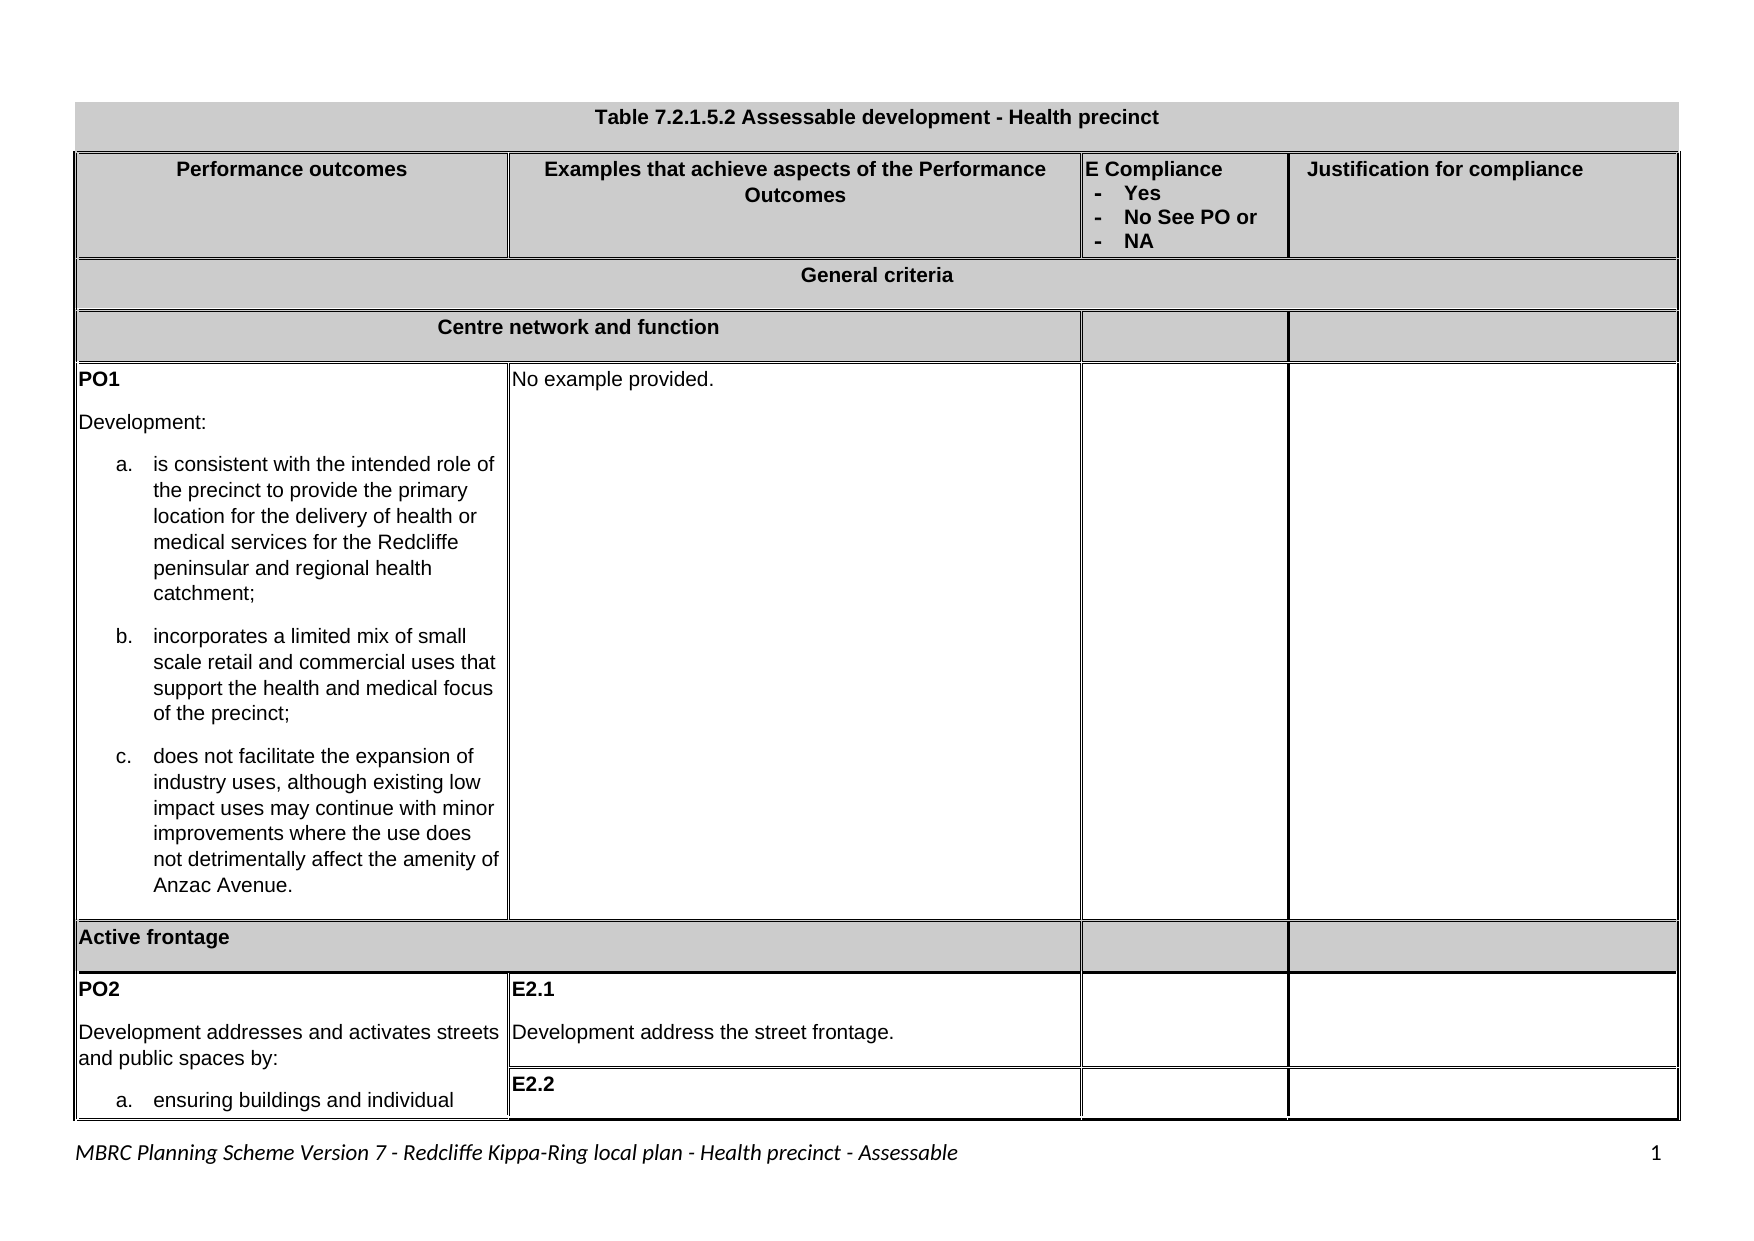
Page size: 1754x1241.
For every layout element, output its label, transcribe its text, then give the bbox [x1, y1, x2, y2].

table_cell Centre network and function [77, 309, 1080, 361]
table_cell [1288, 361, 1679, 919]
table_cell [1082, 1069, 1288, 1118]
table_cell [1288, 919, 1679, 971]
table_cell General criteria [77, 256, 1678, 308]
table_cell [1083, 922, 1287, 971]
table_cell Examples that achieve aspects of the Performance Outcomes [510, 154, 1080, 256]
table_cell [1290, 309, 1678, 361]
table_cell PO1 Development: is consistent with the intended role of the precinct to provide the primary location for the delivery of health or medical services for the Redcliffe peninsular and regional health catchment; incorporates a limited mix of small scale retail and commercial uses that support the health and medical focus of the precinct; does not facilitate the expansion of industry uses, although existing low impact uses may continue with minor improvements where the use does not detrimentally affect the amenity of Anzac Avenue. [75, 361, 508, 919]
table_cell E Compliance Yes No See PO or NA [1083, 154, 1287, 256]
table_cell [1083, 312, 1287, 361]
table_cell [1083, 974, 1287, 1066]
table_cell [509, 1069, 1082, 1118]
table_header Table 7.2.1.5.2 Assessable development - Health precinct [75, 102, 1679, 151]
table_cell [1290, 971, 1677, 1066]
table_cell Justification for compliance [1288, 151, 1679, 256]
table_cell [1083, 364, 1287, 919]
table_cell [1288, 1066, 1679, 1118]
table_cell Active frontage [75, 919, 1082, 971]
table_cell No example provided. [510, 364, 1080, 919]
table_cell E2.1 Development address the street frontage. [510, 974, 1080, 1066]
table_cell Performance outcomes [75, 151, 508, 256]
table_cell PO2 Development addresses and activates streets and public spaces by: ensuring buildings and individual tenancies address street frontages and other areas of pedestrian movement; new buildings adjoin or are within 3m of a primary street frontage, civic space or public open space; locating car parking areas behind or under buildings to not dominate the street environment; establishing and maintaining interaction, pedestrian activity and casual surveillance through appropriate land uses and building design (e.g. the use of windows or glazing and avoiding blank walls with the use of sleeving); providing visual interest to the façade (e.g. windows or glazing, variation in colours, materials, finishes, articulation, recesses or projections); establishing or maintaining human scale. [77, 971, 508, 1118]
